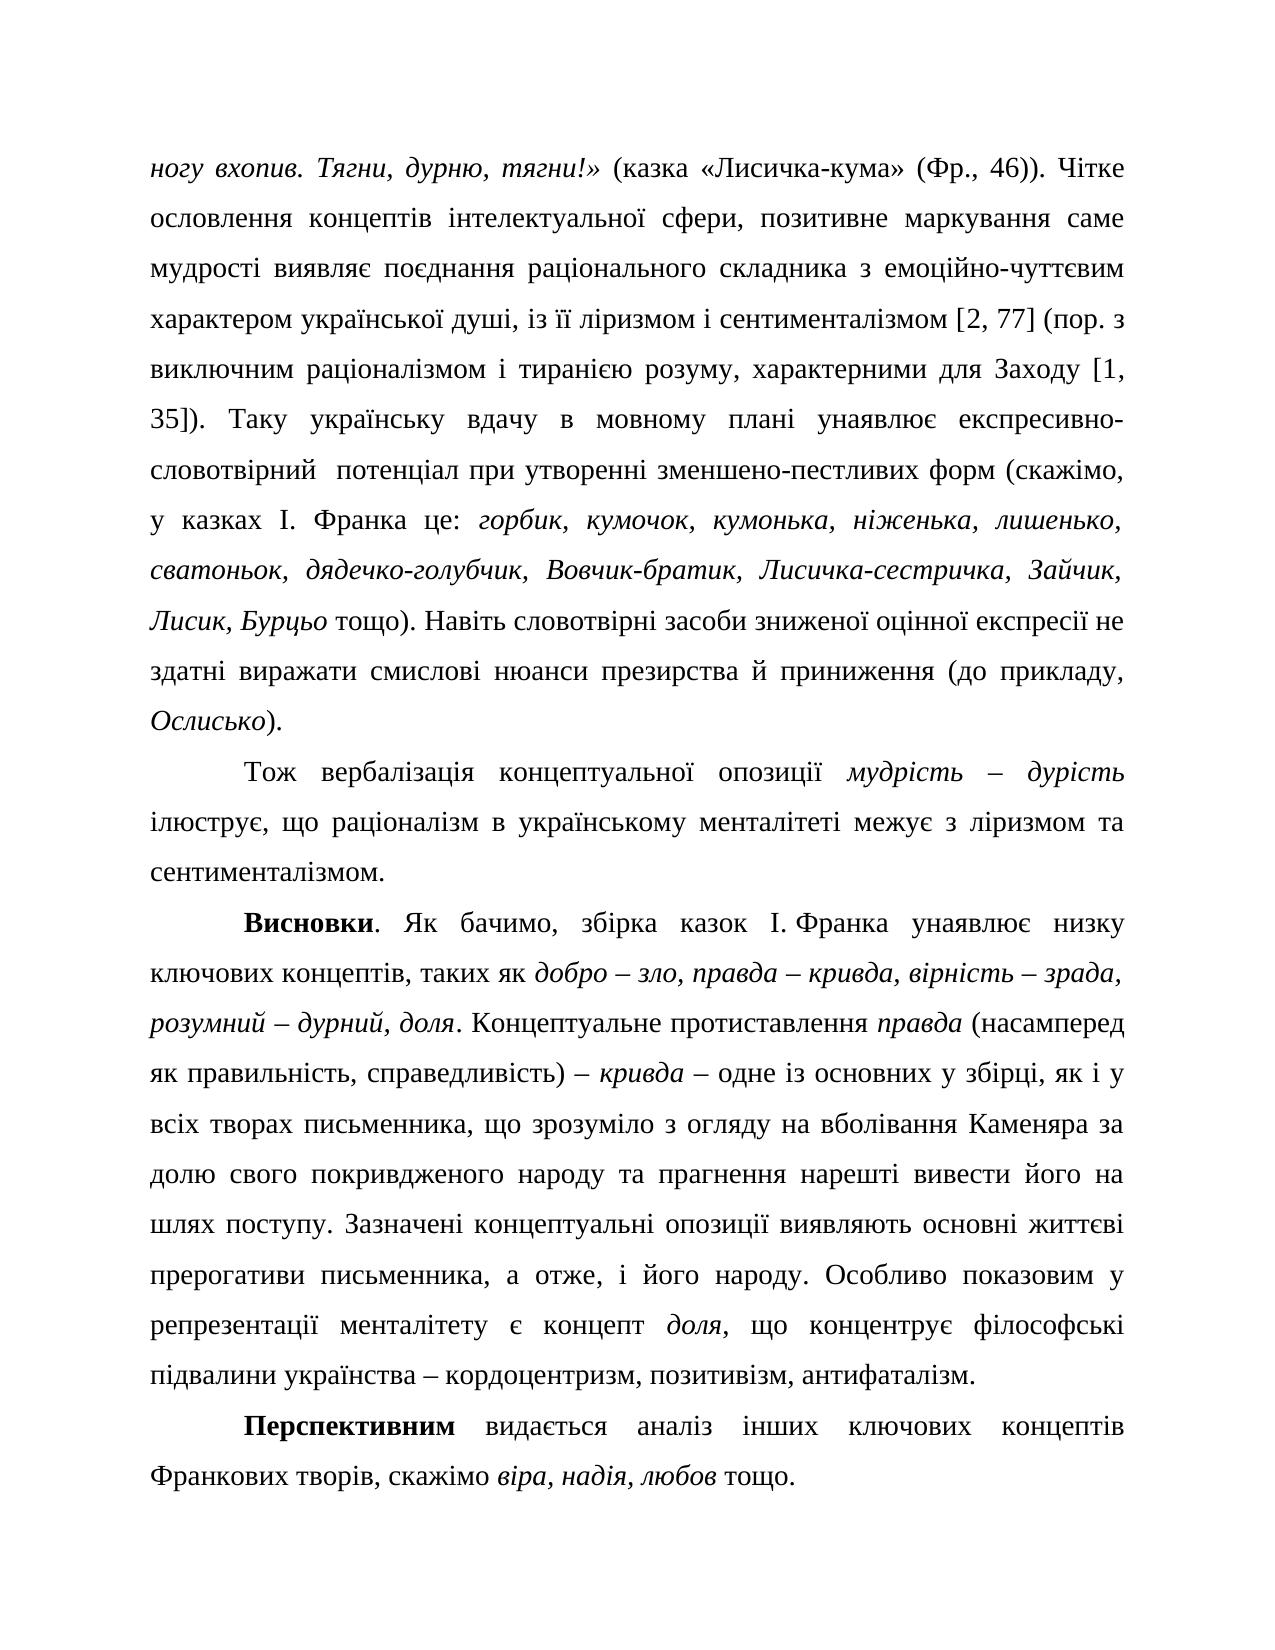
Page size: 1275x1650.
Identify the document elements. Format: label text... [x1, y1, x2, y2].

text Висновки. Як бачимо, збірка казок І. Франка унаявлює низку ключових концептів, таких як добро – зло, правда – кривда, вірність – зрада, розумний – дурний, доля. Концептуальне протиставлення правда (насамперед як правильність, справедливість) – кривда – одне із основних у збірці, як і у всіх творах письменника, що зрозуміло з огляду на вболівання Каменяра за долю свого покривдженого народу та прагнення нарешті вивести його на шлях поступу. Зазначені концептуальні опозиції виявляють основні життєві прерогативи письменника, а отже, і його народу. Особливо показовим у репрезентації менталітету є концепт доля, що концентрує філософські підвалини українства – кордоцентризм, позитивізм, антифаталізм. [150, 905, 1125, 1391]
text Тож вербалізація концептуальної опозиції мудрість – дурість ілюструє, що раціоналізм в українському менталітеті межує з ліризмом та сентименталізмом. [150, 754, 1125, 888]
text Перспективним видається аналіз інших ключових концептів Франкових творів, скажімо віра, надія, любов тощо. [150, 1408, 1125, 1492]
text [150, 150, 1125, 737]
